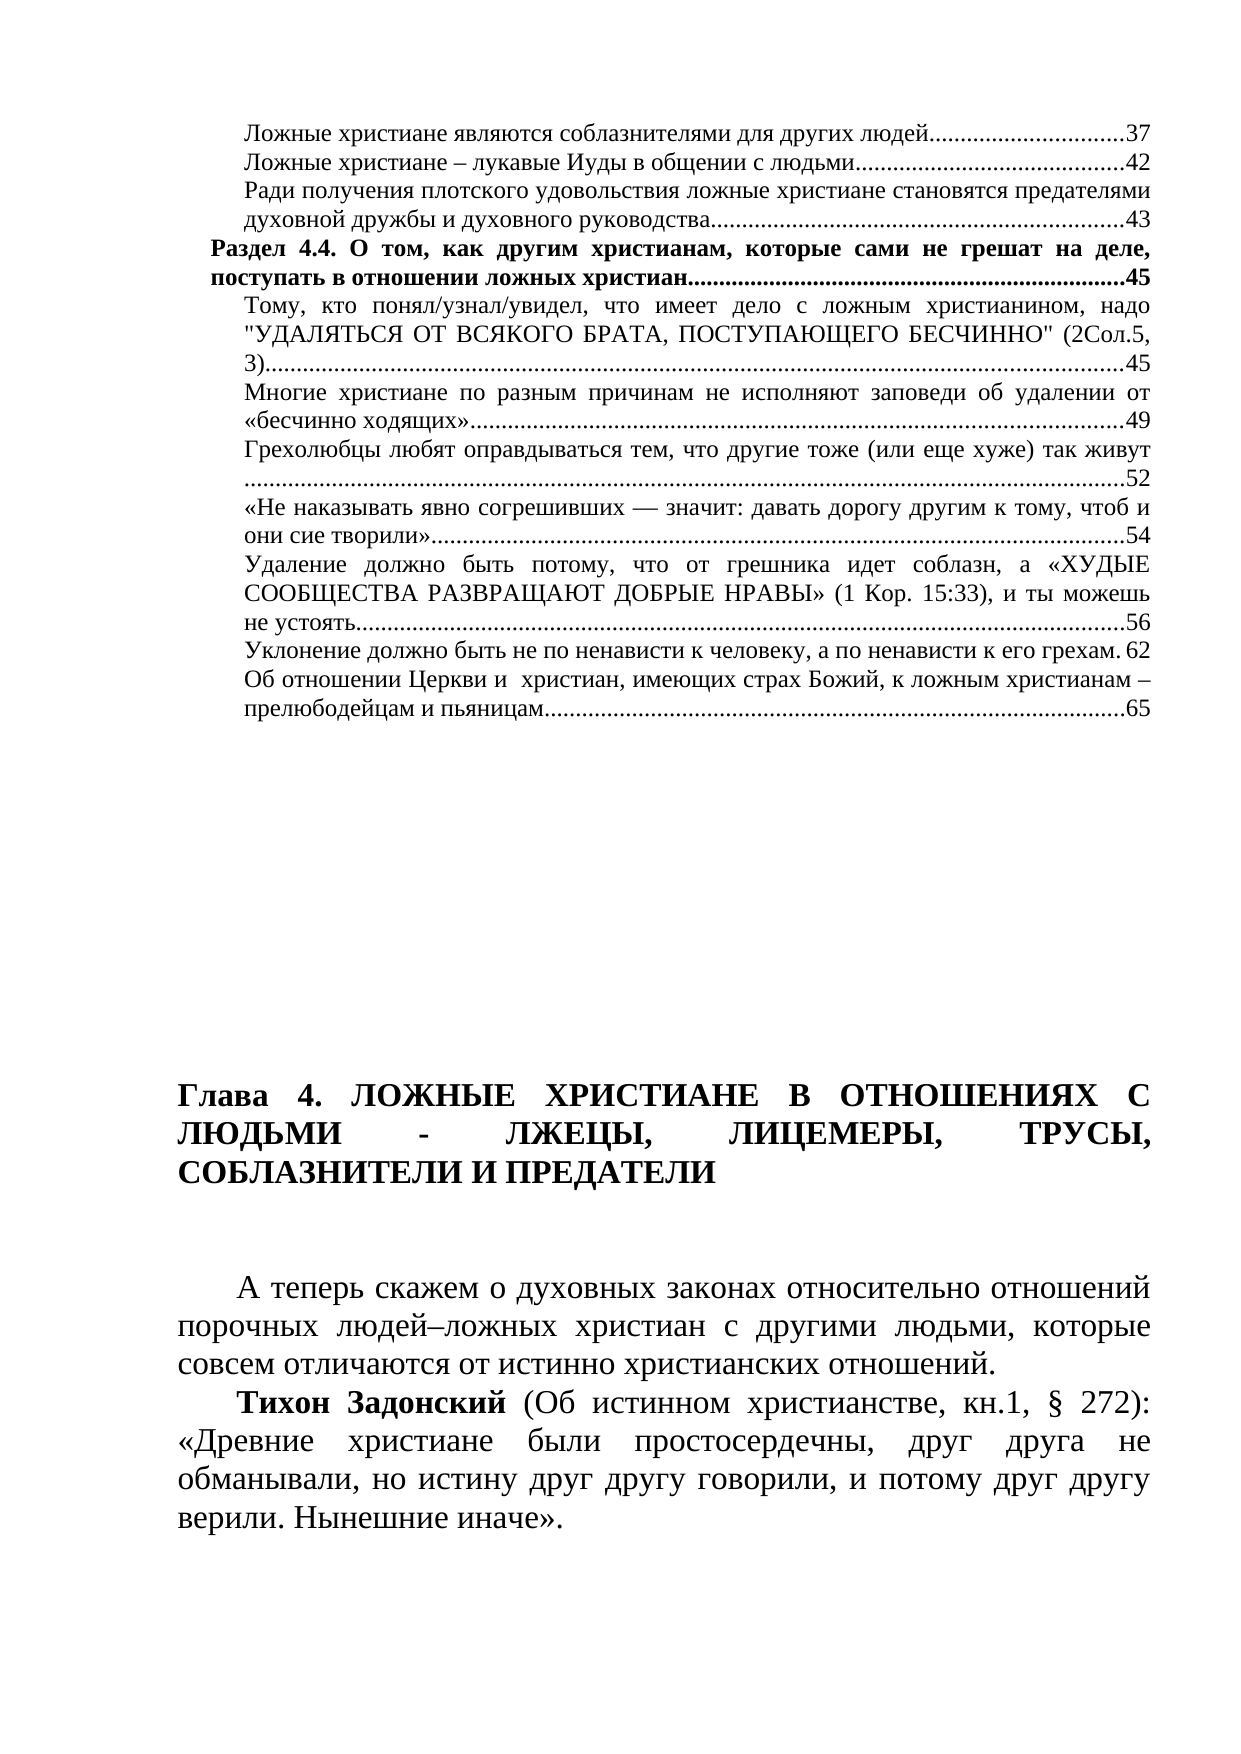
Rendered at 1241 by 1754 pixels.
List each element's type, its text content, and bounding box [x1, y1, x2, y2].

text Тому, кто понял/узнал/увидел, что имеет дело с ложным христианином, надо "УДАЛЯТЬСЯ ОТ ВСЯКОГО БРАТА, ПОСТУПАЮЩЕГО БЕСЧИННО" (2Сол.5, 3) 45 [244, 291, 1152, 377]
text Об отношении Церкви и христиан, имеющих страх Божий, к ложным христианам – прелюбодейцам и пьяницам 65 [244, 664, 1152, 722]
text Ложные христиане – лукавые Иуды в общении с людьми 42 [244, 147, 1152, 176]
text Ради получения плотского удовольствия ложные христиане становятся предателями духовной дружбы и духовного руководства 43 [244, 176, 1152, 233]
text Ложные христиане являются соблазнителями для других людей 37 [244, 118, 1152, 147]
text Грехолюбцы любят оправдываться тем, что другие тоже (или еще хуже) так живут 52 [244, 434, 1152, 492]
text Уклонение должно быть не по ненависти к человеку, а по ненависти к его грехам 62 [244, 636, 1152, 664]
text А теперь скажем о духовных законах относительно отношений порочных людей–ложных христиан с другими людьми, которые совсем отличаются от истинно христианских отношений. [177, 1267, 1152, 1382]
text Тихон Задонский (Об истинном христианстве, кн.1, § 272): «Древние христиане были простосердечны, друг друга не обманывали, но истину друг другу говорили, и потому друг другу верили. Нынешние иначе». [177, 1382, 1152, 1535]
text Многие христиане по разным причинам не исполняют заповеди об удалении от «бесчинно ходящих» 49 [244, 377, 1152, 434]
text Раздел 4.4. О том, как другим христианам, которые сами не грешат на деле, поступать в отношении ложных христиан 45 [210, 233, 1152, 291]
text «Не наказывать явно согрешивших — значит: давать дорогу другим к тому, чтоб и они сие творили» 54 [244, 492, 1152, 549]
subtitle Глава 4. ЛОЖНЫЕ ХРИСТИАНЕ В ОТНОШЕНИЯХ С ЛЮДЬМИ - ЛЖЕЦЫ, ЛИЦЕМЕРЫ, ТРУСЫ, СОБЛАЗНИТЕЛИ И ПРЕДАТЕЛИ [177, 1075, 1152, 1190]
text Удаление должно быть потому, что от грешника идет соблазн, а «ХУДЫЕ СООБЩЕСТВА РАЗВРАЩАЮТ ДОБРЫЕ НРАВЫ» (1 Кор. 15:33), и ты можешь не устоять 56 [244, 549, 1152, 636]
